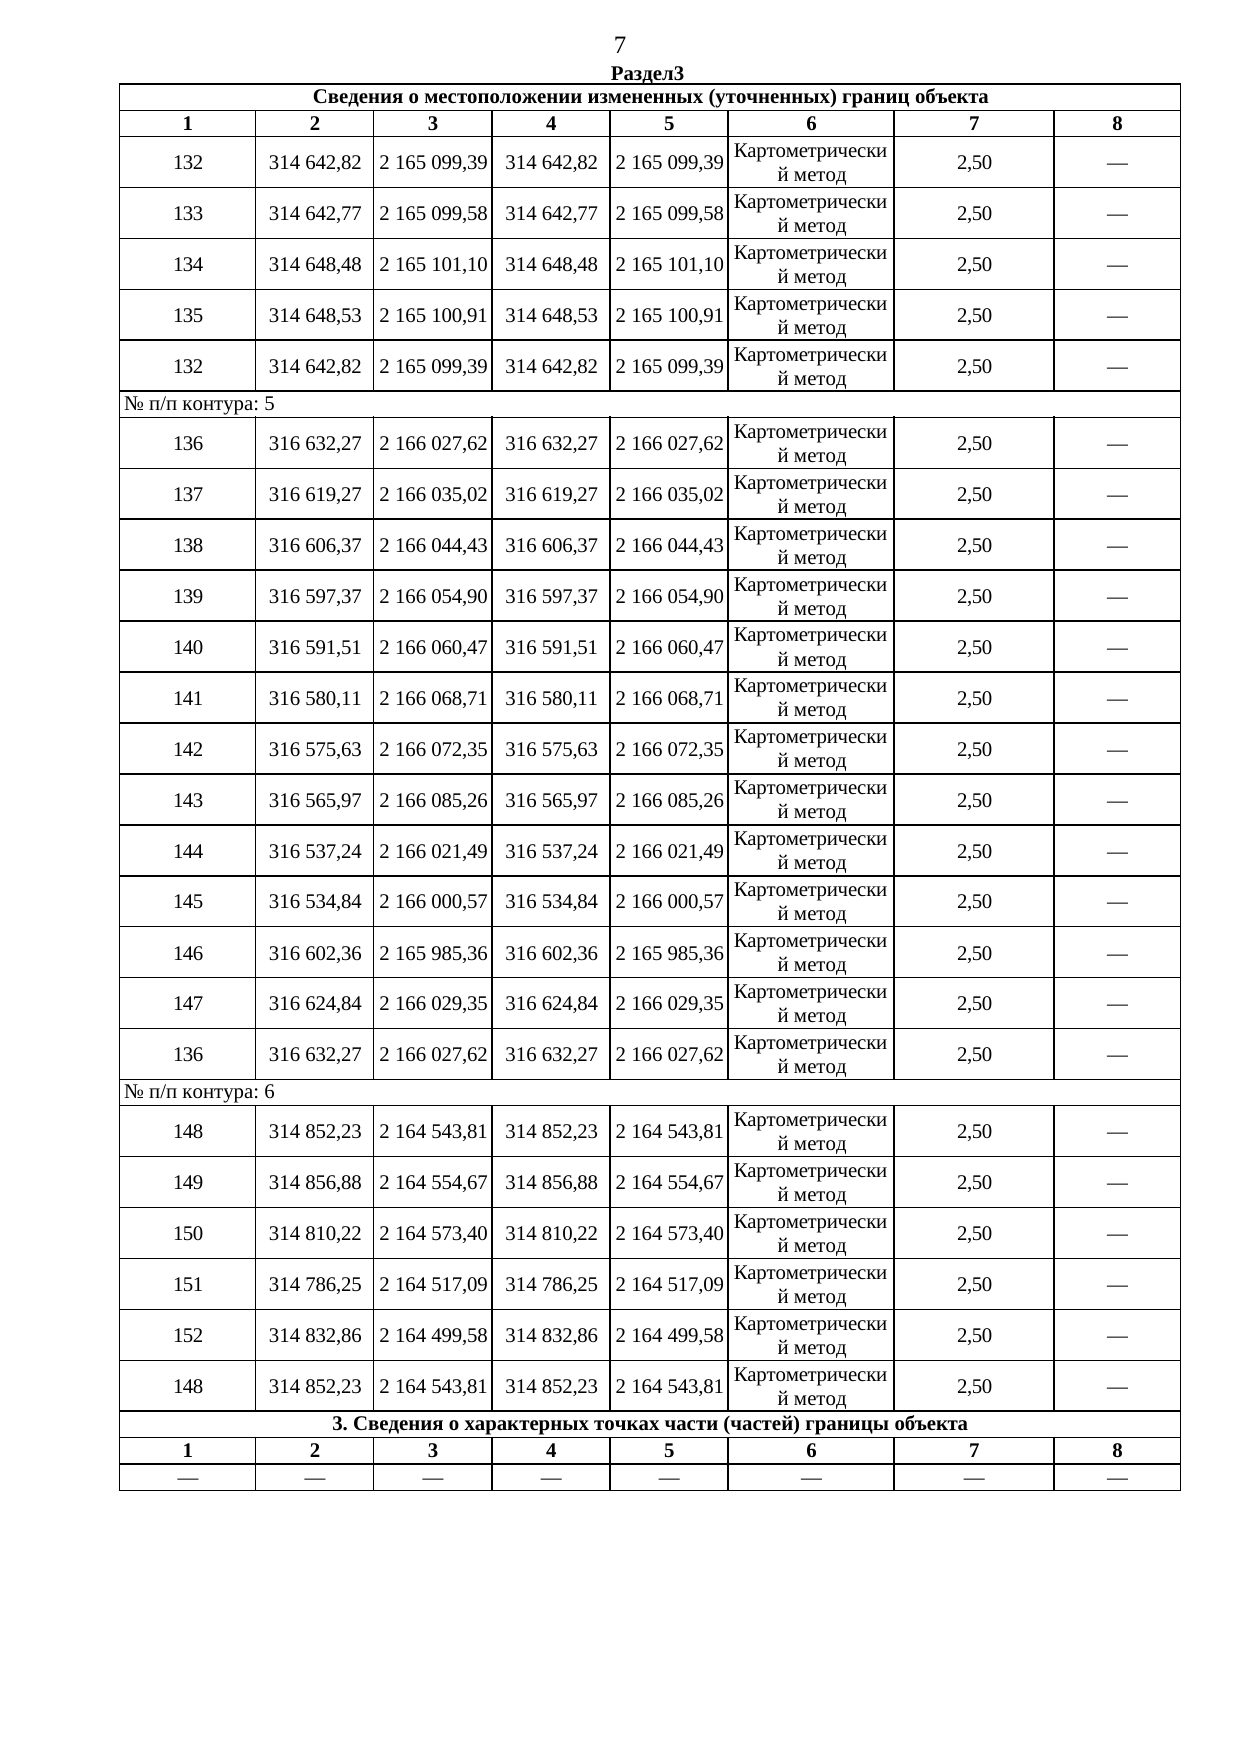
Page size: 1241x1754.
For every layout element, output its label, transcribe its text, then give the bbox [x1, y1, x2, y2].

table_cell 8 [1055, 111, 1180, 136]
table_cell 2,50 [895, 673, 1053, 722]
table_cell 314 856,88 [256, 1157, 373, 1207]
table_cell 6 [729, 1438, 893, 1463]
table_cell 2,50 [895, 1157, 1053, 1207]
table_cell 2 164 517,09 [611, 1259, 727, 1308]
table_cell 2 166 054,90 [374, 571, 491, 620]
table_cell — [1055, 775, 1180, 824]
table_cell 5 [611, 111, 727, 136]
table_cell Картометрически й метод [729, 1208, 893, 1258]
table_cell 2,50 [895, 978, 1053, 1028]
table_cell Картометрически й метод [729, 1106, 893, 1156]
table_cell 138 [120, 520, 255, 569]
table_cell 2 164 543,81 [611, 1106, 727, 1156]
table_cell 314 852,23 [493, 1361, 609, 1410]
table_cell — [374, 1465, 491, 1490]
table_cell 2,50 [895, 927, 1053, 977]
table_cell 2 166 068,71 [374, 673, 491, 722]
table_cell 2 166 000,57 [374, 877, 491, 926]
table_cell Картометрически й метод [729, 978, 893, 1028]
table_cell 2,50 [895, 1029, 1053, 1079]
table_cell 314 648,53 [493, 290, 609, 339]
table_cell 2 164 543,81 [374, 1361, 491, 1410]
table_cell 137 [120, 469, 255, 518]
table_cell 314 810,22 [493, 1208, 609, 1258]
table_cell Картометрически й метод [729, 290, 893, 339]
table_cell 316 580,11 [256, 673, 373, 722]
table_cell 314 642,82 [493, 137, 609, 187]
table_cell 316 534,84 [493, 877, 609, 926]
table_cell 314 648,48 [256, 239, 373, 288]
table_cell 2 165 099,39 [374, 137, 491, 187]
table_cell — [1055, 1157, 1180, 1207]
table_cell 2 166 044,43 [374, 520, 491, 569]
table_cell 2,50 [895, 418, 1053, 467]
table_cell 314 648,53 [256, 290, 373, 339]
table_cell 148 [120, 1361, 255, 1410]
table_cell 2 164 499,58 [611, 1310, 727, 1359]
table_cell Картометрически й метод [729, 927, 893, 977]
table_cell 316 632,27 [493, 418, 609, 467]
table_cell 2 165 100,91 [611, 290, 727, 339]
table_cell Картометрически й метод [729, 520, 893, 569]
table_cell Картометрически й метод [729, 137, 893, 187]
table_cell 316 591,51 [256, 622, 373, 671]
table_cell 150 [120, 1208, 255, 1258]
table_cell 2 164 554,67 [374, 1157, 491, 1207]
table_cell 2 165 100,91 [374, 290, 491, 339]
table_cell 316 537,24 [256, 826, 373, 875]
table_cell 2,50 [895, 775, 1053, 824]
table_cell 316 619,27 [493, 469, 609, 518]
table_cell 2 165 099,58 [374, 188, 491, 237]
table_cell 316 597,37 [256, 571, 373, 620]
table_cell — [1055, 1029, 1180, 1079]
table_cell 2,50 [895, 341, 1053, 390]
table_cell Картометрически й метод [729, 673, 893, 722]
table_cell — [1055, 826, 1180, 875]
table_cell 314 832,86 [493, 1310, 609, 1359]
table_cell 316 619,27 [256, 469, 373, 518]
table_cell 2 166 068,71 [611, 673, 727, 722]
table_cell 2 165 101,10 [374, 239, 491, 288]
table_cell 314 852,23 [493, 1106, 609, 1156]
table_cell 2,50 [895, 469, 1053, 518]
table_cell 144 [120, 826, 255, 875]
table_cell 2 166 029,35 [611, 978, 727, 1028]
table_cell Картометрически й метод [729, 469, 893, 518]
table_cell 143 [120, 775, 255, 824]
table_cell № п/п контура: 6 [120, 1080, 1180, 1105]
table_cell 5 [611, 1438, 727, 1463]
table_cell 2 164 517,09 [374, 1259, 491, 1308]
table_cell 2 164 573,40 [611, 1208, 727, 1258]
table_cell — [1055, 137, 1180, 187]
table_cell 136 [120, 418, 255, 467]
table_cell 145 [120, 877, 255, 926]
table_cell 2 166 035,02 [611, 469, 727, 518]
table_cell 1 [120, 1438, 255, 1463]
table_cell 2 165 985,36 [611, 927, 727, 977]
table_cell 316 632,27 [256, 1029, 373, 1079]
table_cell 140 [120, 622, 255, 671]
table_cell 316 575,63 [493, 724, 609, 773]
table_cell 314 642,82 [256, 137, 373, 187]
table_cell 314 856,88 [493, 1157, 609, 1207]
table_cell 2 166 021,49 [374, 826, 491, 875]
table_cell 2,50 [895, 290, 1053, 339]
table_cell — [1055, 1106, 1180, 1156]
table_cell 2,50 [895, 877, 1053, 926]
table_cell — [611, 1465, 727, 1490]
table_cell 2,50 [895, 1310, 1053, 1359]
table_cell 151 [120, 1259, 255, 1308]
table_cell 2,50 [895, 826, 1053, 875]
table_cell 2,50 [895, 622, 1053, 671]
table_cell — [1055, 520, 1180, 569]
table_cell Картометрически й метод [729, 1361, 893, 1410]
table_cell 134 [120, 239, 255, 288]
table_cell 314 786,25 [493, 1259, 609, 1308]
table_cell 316 580,11 [493, 673, 609, 722]
table_cell 2 166 060,47 [611, 622, 727, 671]
table_cell — [1055, 673, 1180, 722]
table_cell — [256, 1465, 373, 1490]
table_cell 2,50 [895, 571, 1053, 620]
table_cell 316 624,84 [493, 978, 609, 1028]
table_cell — [1055, 1208, 1180, 1258]
table_cell 6 [729, 111, 893, 136]
table_cell 2 164 543,81 [611, 1361, 727, 1410]
table_cell 316 606,37 [493, 520, 609, 569]
table_cell 314 648,48 [493, 239, 609, 288]
table_cell Картометрически й метод [729, 1310, 893, 1359]
table_cell 316 602,36 [256, 927, 373, 977]
table_cell 2 166 085,26 [611, 775, 727, 824]
table_cell 3. Сведения о характерных точках части (частей) границы объекта [120, 1412, 1180, 1437]
table_cell 314 642,77 [493, 188, 609, 237]
table_cell Картометрически й метод [729, 1259, 893, 1308]
table_cell 2 164 554,67 [611, 1157, 727, 1207]
table_cell 2,50 [895, 1106, 1053, 1156]
table_cell Картометрически й метод [729, 622, 893, 671]
table_cell 2 166 027,62 [374, 418, 491, 467]
table_cell 2 164 499,58 [374, 1310, 491, 1359]
table_cell 2,50 [895, 1361, 1053, 1410]
table_cell 316 597,37 [493, 571, 609, 620]
table_cell 2,50 [895, 1259, 1053, 1308]
table_cell 2 166 029,35 [374, 978, 491, 1028]
table_cell — [1055, 978, 1180, 1028]
table_cell — [1055, 1259, 1180, 1308]
table_cell 314 642,77 [256, 188, 373, 237]
table_cell 316 575,63 [256, 724, 373, 773]
table_cell Картометрически й метод [729, 1029, 893, 1079]
table_cell 2 [256, 1438, 373, 1463]
table_cell — [1055, 239, 1180, 288]
table_cell Картометрически й метод [729, 775, 893, 824]
table_cell 2,50 [895, 137, 1053, 187]
table_cell Картометрически й метод [729, 724, 893, 773]
table_cell 2 165 101,10 [611, 239, 727, 288]
table_cell 2 166 027,62 [611, 1029, 727, 1079]
table_cell 2 166 072,35 [374, 724, 491, 773]
table_cell 316 591,51 [493, 622, 609, 671]
table_cell 142 [120, 724, 255, 773]
table_cell 3 [374, 111, 491, 136]
table_cell 2,50 [895, 724, 1053, 773]
table_cell 1 [120, 111, 255, 136]
table_cell Картометрически й метод [729, 188, 893, 237]
table_cell 2 166 027,62 [374, 1029, 491, 1079]
table_cell 316 534,84 [256, 877, 373, 926]
table_cell — [1055, 341, 1180, 390]
table_cell 2,50 [895, 239, 1053, 288]
table_cell 2 165 099,58 [611, 188, 727, 237]
table_cell 316 632,27 [256, 418, 373, 467]
table_cell — [120, 1465, 255, 1490]
table_cell 2 165 985,36 [374, 927, 491, 977]
table_cell 316 565,97 [493, 775, 609, 824]
table_cell 132 [120, 137, 255, 187]
table_cell 149 [120, 1157, 255, 1207]
table_cell 314 852,23 [256, 1361, 373, 1410]
table_cell 314 852,23 [256, 1106, 373, 1156]
table_cell Картометрически й метод [729, 1157, 893, 1207]
table_cell 316 632,27 [493, 1029, 609, 1079]
table_cell 2 166 021,49 [611, 826, 727, 875]
table_cell 2 164 573,40 [374, 1208, 491, 1258]
table_cell 2 166 085,26 [374, 775, 491, 824]
table_cell 135 [120, 290, 255, 339]
table_cell — [1055, 927, 1180, 977]
table_cell — [1055, 877, 1180, 926]
table_cell 8 [1055, 1438, 1180, 1463]
table_cell 2,50 [895, 520, 1053, 569]
table_cell 314 642,82 [256, 341, 373, 390]
table_cell 316 606,37 [256, 520, 373, 569]
table_cell 3 [374, 1438, 491, 1463]
table_cell 2 166 044,43 [611, 520, 727, 569]
table_cell 2,50 [895, 188, 1053, 237]
table_cell 2 [256, 111, 373, 136]
table_cell 7 [895, 1438, 1053, 1463]
table_cell — [1055, 1310, 1180, 1359]
table_cell — [1055, 622, 1180, 671]
table_cell 2 165 099,39 [374, 341, 491, 390]
table_cell 4 [493, 111, 609, 136]
table_cell 316 624,84 [256, 978, 373, 1028]
table_cell 147 [120, 978, 255, 1028]
table_cell — [1055, 724, 1180, 773]
table_cell 2 166 060,47 [374, 622, 491, 671]
table_cell 141 [120, 673, 255, 722]
table_cell Картометрически й метод [729, 826, 893, 875]
table_cell 7 [895, 111, 1053, 136]
table_cell 2 166 054,90 [611, 571, 727, 620]
table_cell 2 166 000,57 [611, 877, 727, 926]
table_cell 132 [120, 341, 255, 390]
table_cell 2 166 035,02 [374, 469, 491, 518]
table_cell — [1055, 469, 1180, 518]
table_cell 316 537,24 [493, 826, 609, 875]
table_cell 139 [120, 571, 255, 620]
table_cell — [1055, 290, 1180, 339]
table_cell 133 [120, 188, 255, 237]
table_cell 2 166 072,35 [611, 724, 727, 773]
table_cell 2 164 543,81 [374, 1106, 491, 1156]
table_cell 314 810,22 [256, 1208, 373, 1258]
table_cell Картометрически й метод [729, 571, 893, 620]
table_cell 314 786,25 [256, 1259, 373, 1308]
table_cell 314 832,86 [256, 1310, 373, 1359]
table_cell Картометрически й метод [729, 877, 893, 926]
table_cell 136 [120, 1029, 255, 1079]
table_cell 316 602,36 [493, 927, 609, 977]
table_cell — [729, 1465, 893, 1490]
table_cell 152 [120, 1310, 255, 1359]
table_cell 148 [120, 1106, 255, 1156]
table_cell 2 165 099,39 [611, 137, 727, 187]
table_cell 146 [120, 927, 255, 977]
table_cell № п/п контура: 5 [120, 392, 1180, 416]
table_cell 314 642,82 [493, 341, 609, 390]
table_header Сведения о местоположении измененных (уточненных) границ объекта [120, 85, 1180, 109]
table_cell — [895, 1465, 1053, 1490]
table_cell — [1055, 571, 1180, 620]
table_cell — [1055, 418, 1180, 467]
table_cell 316 565,97 [256, 775, 373, 824]
table_cell 4 [493, 1438, 609, 1463]
table_cell — [1055, 188, 1180, 237]
table_cell 2 165 099,39 [611, 341, 727, 390]
table_cell Картометрически й метод [729, 239, 893, 288]
table_cell 2 166 027,62 [611, 418, 727, 467]
table_cell — [493, 1465, 609, 1490]
table_cell — [1055, 1465, 1180, 1490]
table_cell Картометрически й метод [729, 341, 893, 390]
table_cell — [1055, 1361, 1180, 1410]
table_cell Картометрически й метод [729, 418, 893, 467]
table_cell 2,50 [895, 1208, 1053, 1258]
